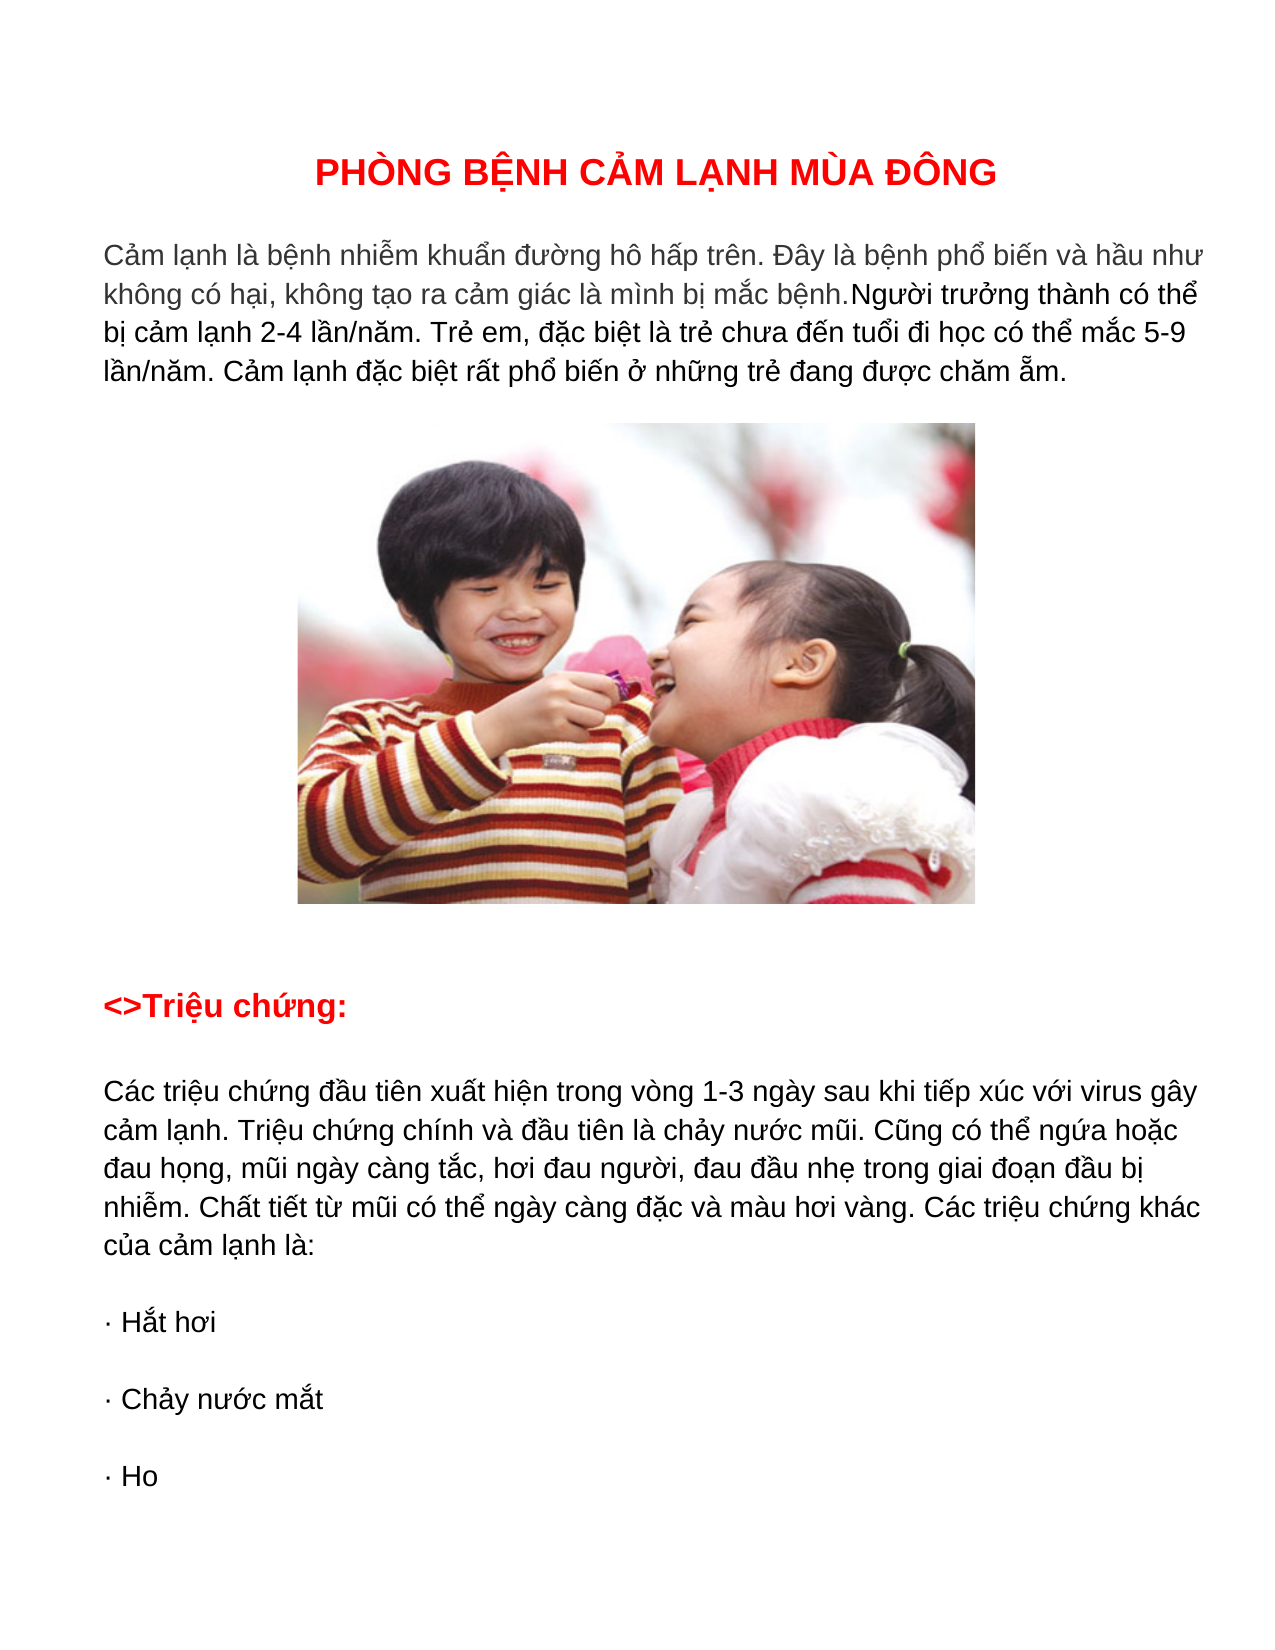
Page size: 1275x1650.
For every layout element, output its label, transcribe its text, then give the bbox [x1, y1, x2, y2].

text PHÒNG BỆNH CẢM LẠNH MÙA ĐÔNG [103, 150, 1209, 193]
text Cảm lạnh là bệnh nhiễm khuẩn đường hô hấp trên. Đây là bệnh phổ biến và hầu như không có hại, không tạo ra cảm giác là mình bị mắc bệnh.Người trưởng thành có thể bị cảm lạnh 2-4 lần/năm. Trẻ em, đặc biệt là trẻ chưa đến tuổi đi học có thể mắc 5-9 lần/năm. Cảm lạnh đặc biệt rất phổ biến ở những trẻ đang được chăm ẵm. [103, 238, 1209, 419]
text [103, 947, 1209, 1493]
picture [297, 423, 976, 904]
